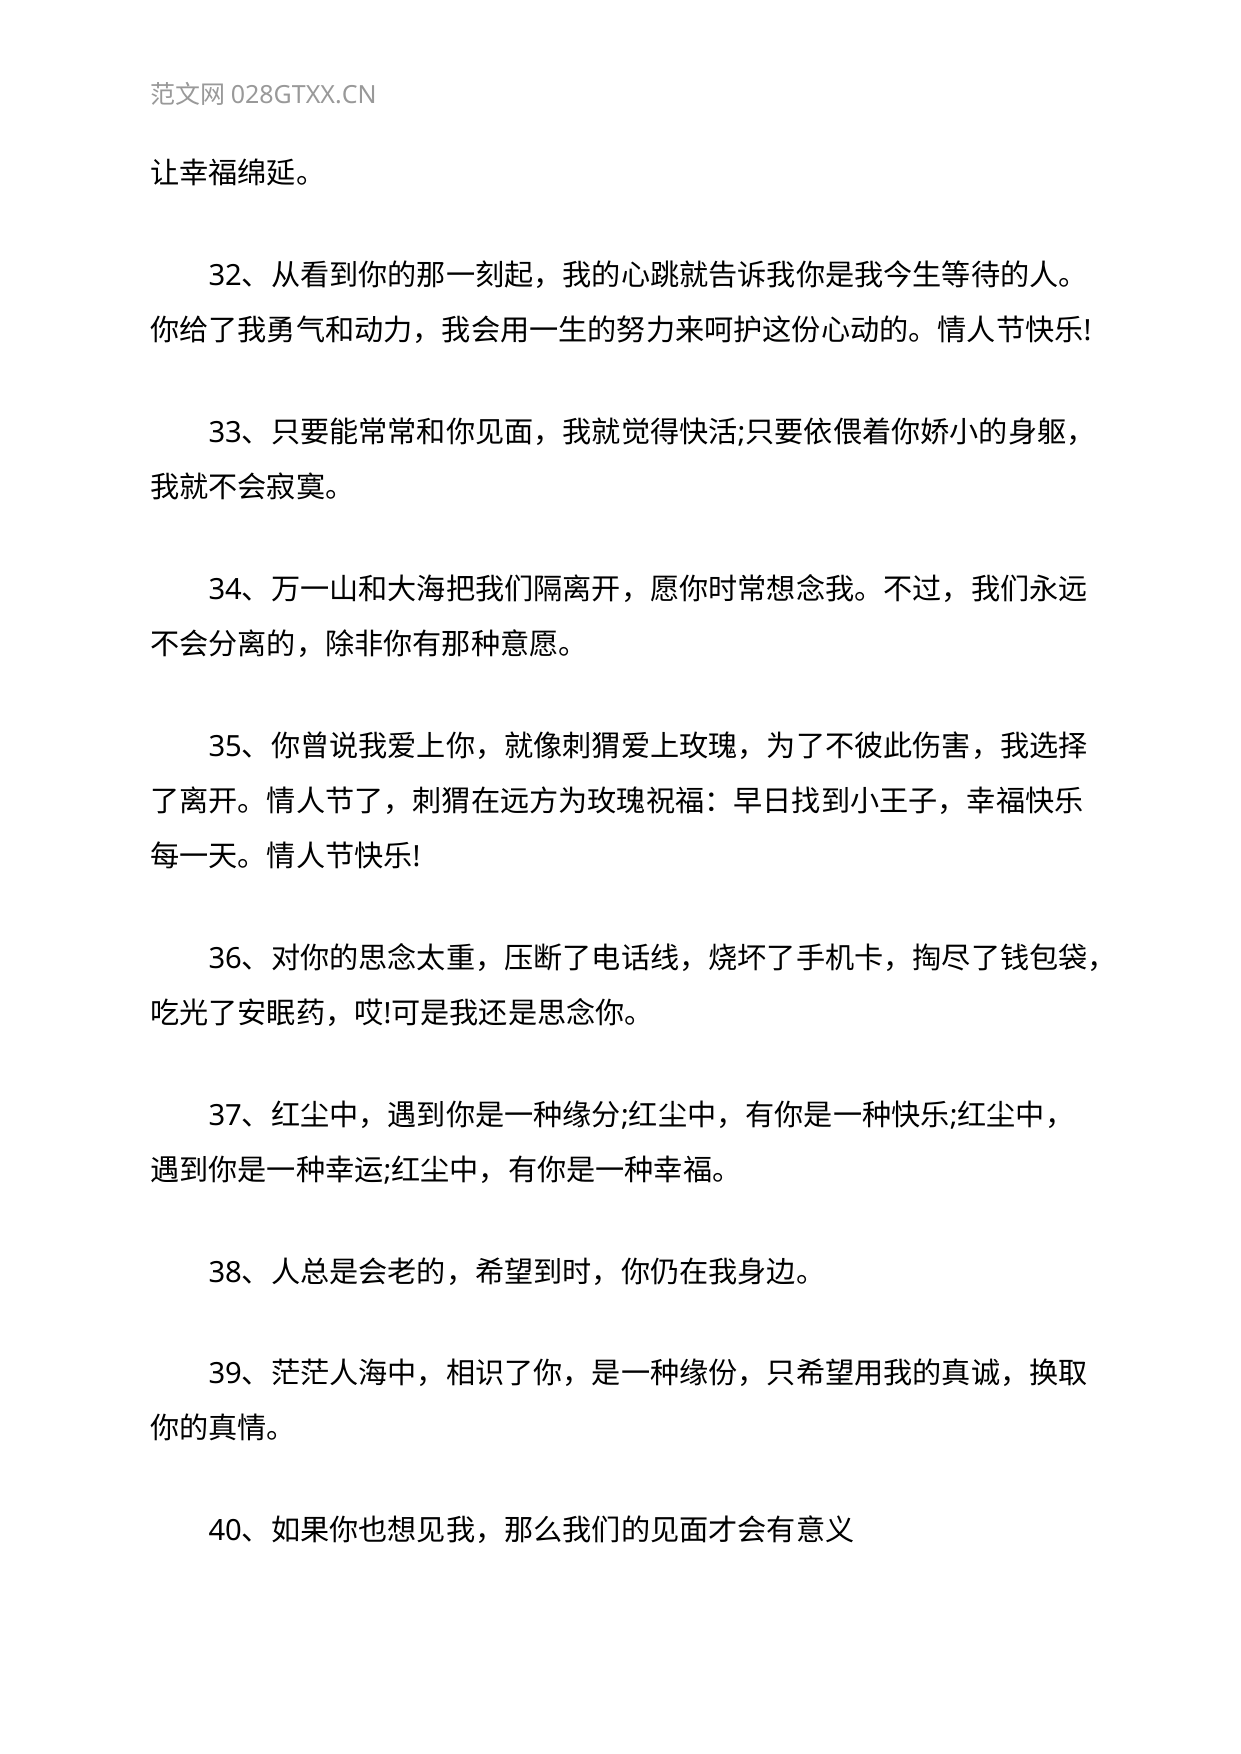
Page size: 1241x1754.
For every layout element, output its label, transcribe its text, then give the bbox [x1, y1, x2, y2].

text 36、对你的思念太重，压断了电话线，烧坏了手机卡，掏尽了钱包袋，吃光了安眠药，哎!可是我还是思念你。 [150, 934, 1090, 1032]
text 37、红尘中，遇到你是一种缘分;红尘中，有你是一种快乐;红尘中，遇到你是一种幸运;红尘中，有你是一种幸福。 [150, 1091, 1090, 1188]
text 40、如果你也想见我，那么我们的见面才会有意义 [150, 1507, 1090, 1549]
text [150, 150, 1090, 192]
text 34、万一山和大海把我们隔离开，愿你时常想念我。不过，我们永远不会分离的，除非你有那种意愿。 [150, 566, 1090, 663]
text 39、茫茫人海中，相识了你，是一种缘份，只希望用我的真诚，换取你的真情。 [150, 1350, 1090, 1447]
text 35、你曾说我爱上你，就像刺猬爱上玫瑰，为了不彼此伤害，我选择了离开。情人节了，刺猬在远方为玫瑰祝福：早日找到小王子，幸福快乐每一天。情人节快乐! [150, 722, 1090, 874]
text 38、人总是会老的，希望到时，你仍在我身边。 [150, 1248, 1090, 1291]
text 33、只要能常常和你见面，我就觉得快活;只要依偎着你娇小的身躯，我就不会寂寞。 [150, 409, 1090, 506]
text 32、从看到你的那一刻起，我的心跳就告诉我你是我今生等待的人。你给了我勇气和动力，我会用一生的努力来呵护这份心动的。情人节快乐! [150, 252, 1090, 349]
